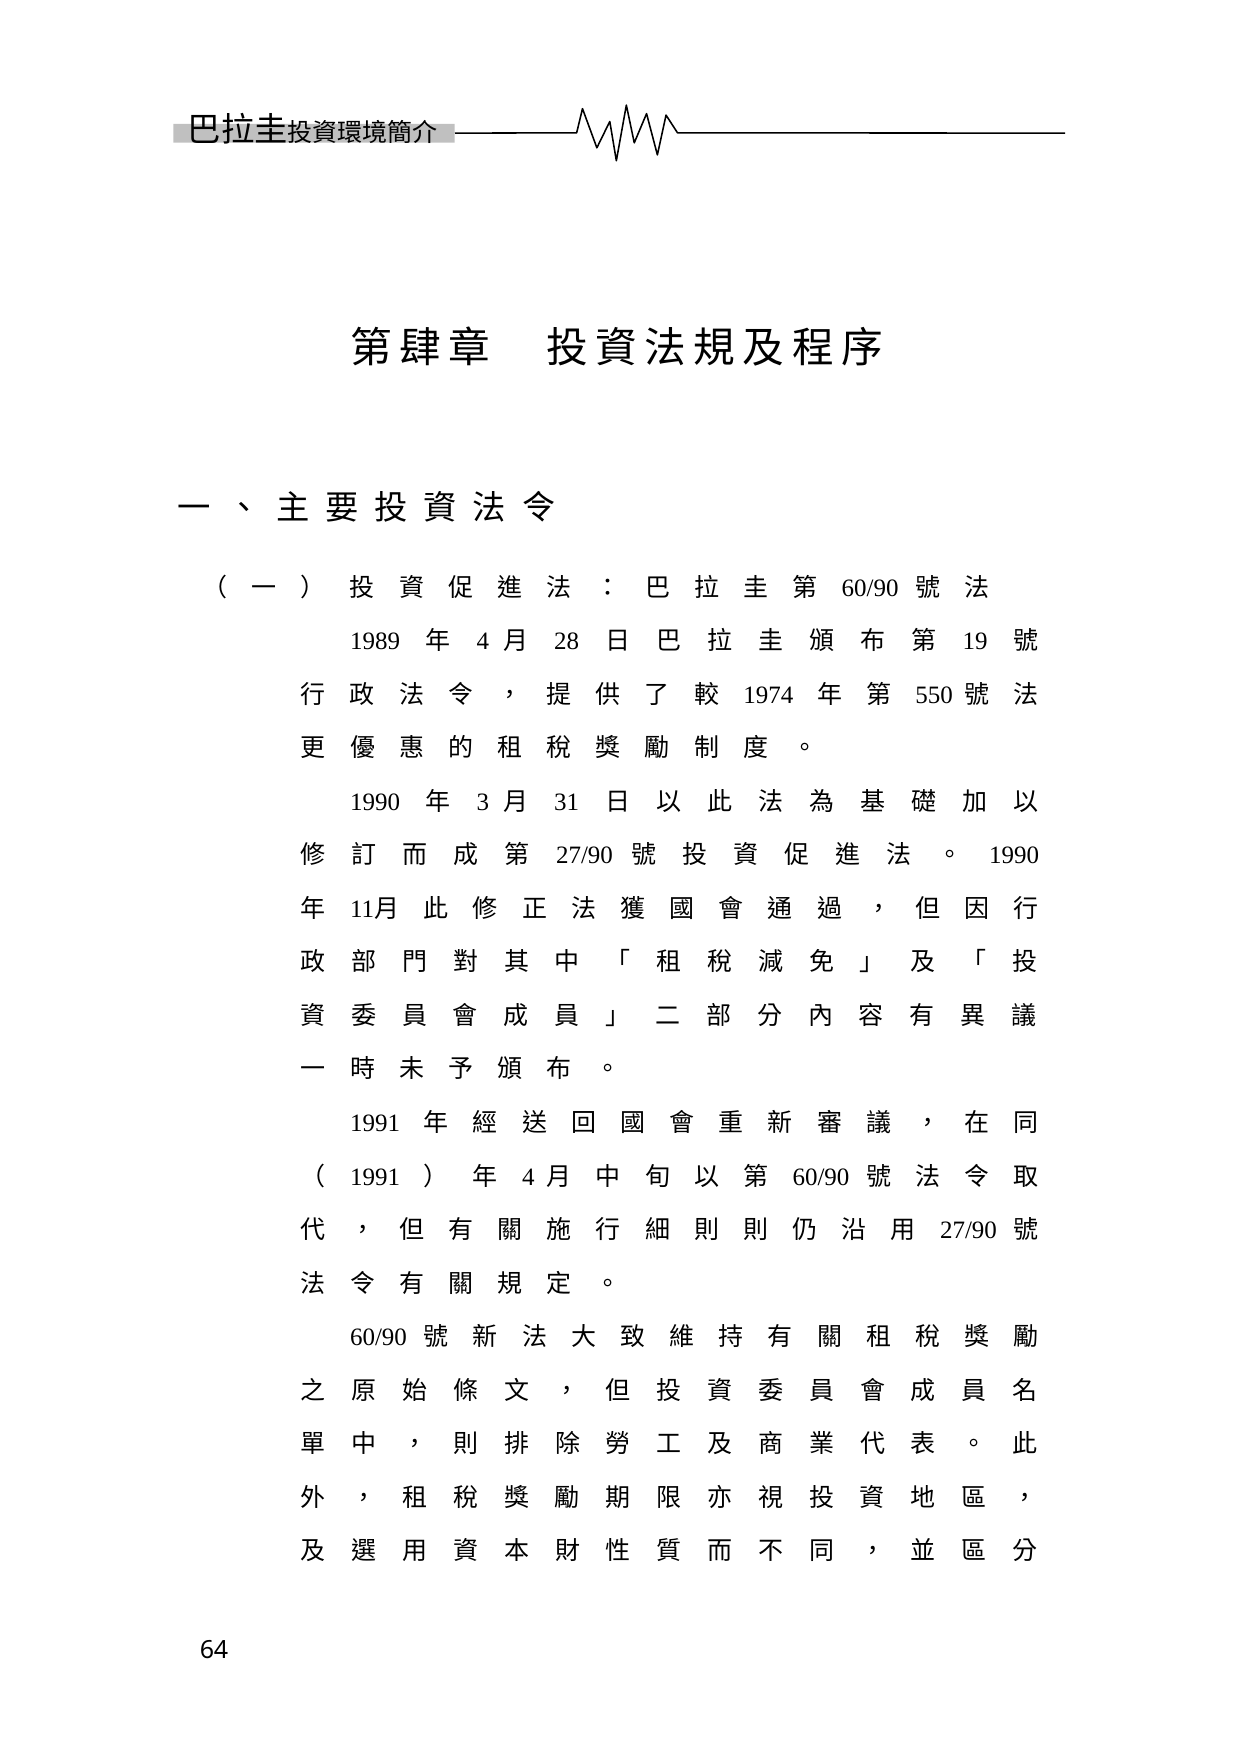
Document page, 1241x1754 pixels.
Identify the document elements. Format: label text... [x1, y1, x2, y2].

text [276, 1308, 1063, 1576]
text 1990年3月31日以此法為基礎加以修訂而成第27/90號投資促進法。1990年11月此修正法獲國會通過，但因行政部門對其中「租稅減免」及「投資委員會成員」二部分內容有異議，一時未予頒布。 [276, 773, 1063, 1094]
text （一）投資促進法：巴拉圭第60/90號法 [202, 558, 1063, 612]
text 1989年4月28日巴拉圭頒布第19號行政法令，提供了較1974年第550號法更優惠的租稅獎勵制度。 [276, 612, 1063, 773]
text 第肆章 投資法規及程序 [178, 291, 1063, 398]
text 一、主要投資法令 [178, 478, 1063, 532]
text 1991年經送回國會重新審議，在同（1991）年4月中旬以第60/90號法令取代，但有關施行細則則仍沿用27/90號法令有關規定。 [276, 1094, 1063, 1308]
